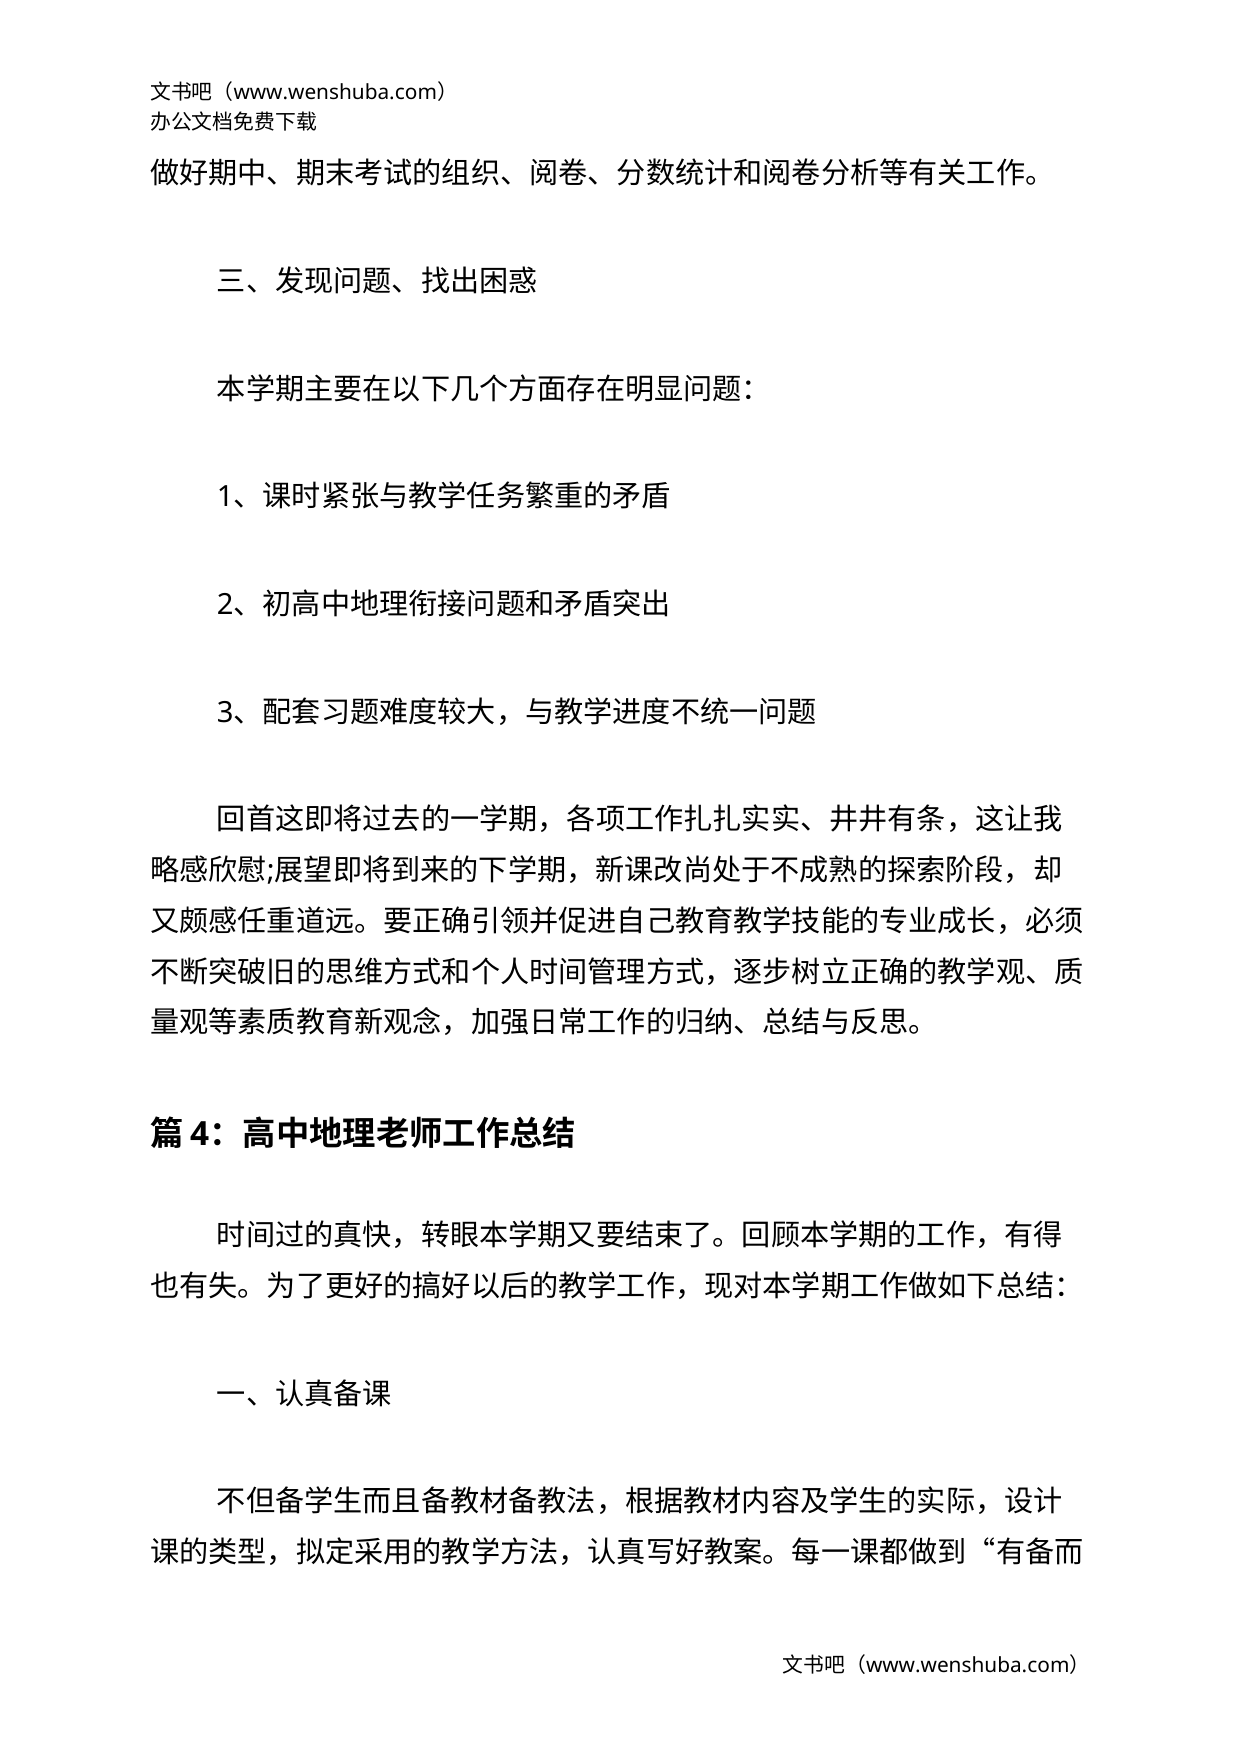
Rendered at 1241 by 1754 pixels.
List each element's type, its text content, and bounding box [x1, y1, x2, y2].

text 3、配套习题难度较大，与教学进度不统一问题 [150, 688, 1090, 731]
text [150, 1478, 1090, 1571]
text 篇4：高中地理老师工作总结 [150, 1107, 1090, 1155]
text 三、发现问题、找出困惑 [150, 258, 1090, 300]
text 本学期主要在以下几个方面存在明显问题： [150, 365, 1090, 407]
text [150, 150, 1090, 192]
text 回首这即将过去的一学期，各项工作扎扎实实、井井有条，这让我略感欣慰;展望即将到来的下学期，新课改尚处于不成熟的探索阶段，却又颇感任重道远。要正确引领并促进自己教育教学技能的专业成长，必须不断突破旧的思维方式和个人时间管理方式，逐步树立正确的教学观、质量观等素质教育新观念，加强日常工作的归纳、总结与反思。 [150, 796, 1090, 1041]
text 一、认真备课 [150, 1370, 1090, 1412]
text 2、初高中地理衔接问题和矛盾突出 [150, 581, 1090, 623]
text 时间过的真快，转眼本学期又要结束了。回顾本学期的工作，有得也有失。为了更好的搞好以后的教学工作，现对本学期工作做如下总结： [150, 1212, 1090, 1305]
text 1、课时紧张与教学任务繁重的矛盾 [150, 473, 1090, 515]
